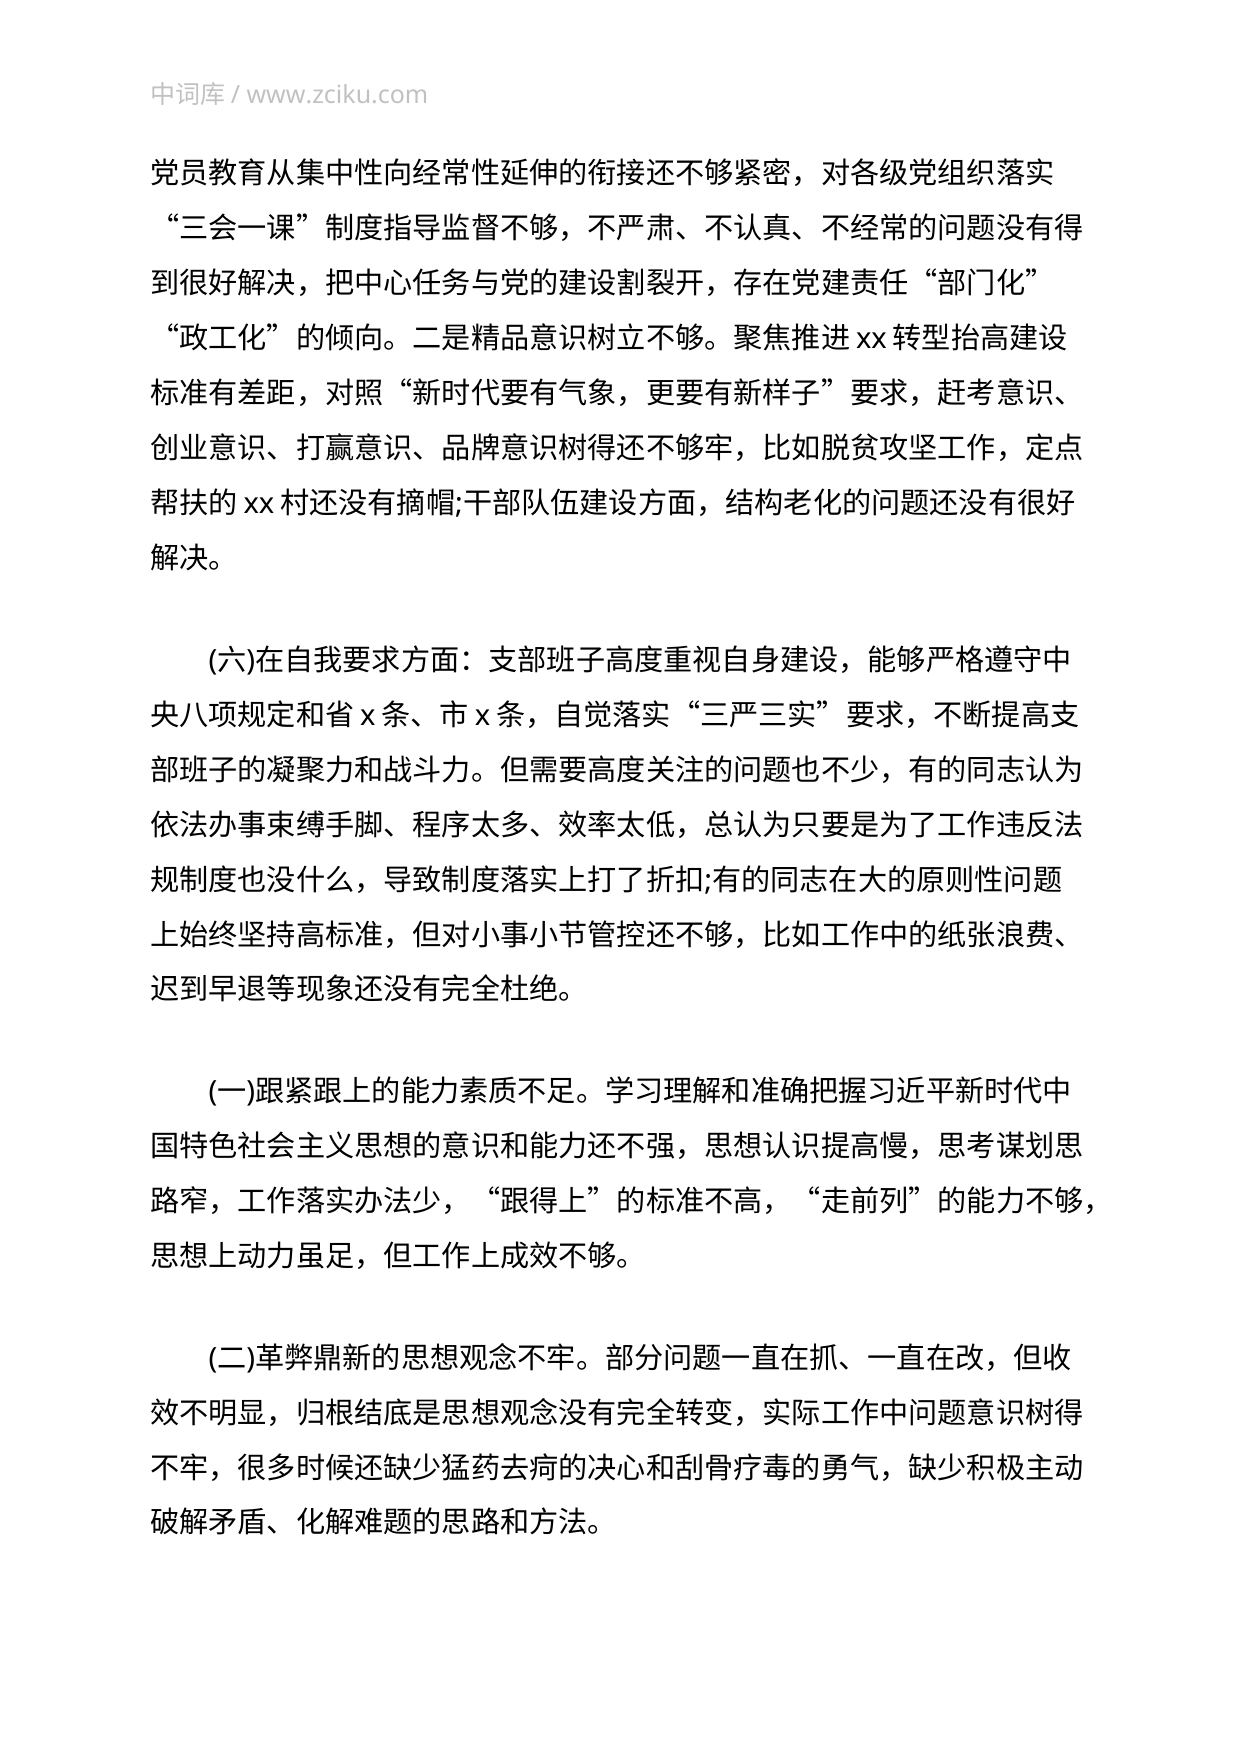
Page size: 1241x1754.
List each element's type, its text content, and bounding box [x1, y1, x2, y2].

text (一)跟紧跟上的能力素质不足。学习理解和准确把握习近平新时代中国特色社会主义思想的意识和能力还不强，思想认识提高慢，思考谋划思路窄，工作落实办法少，“跟得上”的标准不高，“走前列”的能力不够，思想上动力虽足，但工作上成效不够。 [150, 1068, 1090, 1275]
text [150, 150, 1090, 577]
text (二)革弊鼎新的思想观念不牢。部分问题一直在抓、一直在改，但收效不明显，归根结底是思想观念没有完全转变，实际工作中问题意识树得不牢，很多时候还缺少猛药去疴的决心和刮骨疗毒的勇气，缺少积极主动破解矛盾、化解难题的思路和方法。 [150, 1334, 1090, 1541]
text (六)在自我要求方面：支部班子高度重视自身建设，能够严格遵守中央八项规定和省x条、市x条，自觉落实“三严三实”要求，不断提高支部班子的凝聚力和战斗力。但需要高度关注的问题也不少，有的同志认为依法办事束缚手脚、程序太多、效率太低，总认为只要是为了工作违反法规制度也没什么，导致制度落实上打了折扣;有的同志在大的原则性问题上始终坚持高标准，但对小事小节管控还不够，比如工作中的纸张浪费、迟到早退等现象还没有完全杜绝。 [150, 636, 1090, 1008]
